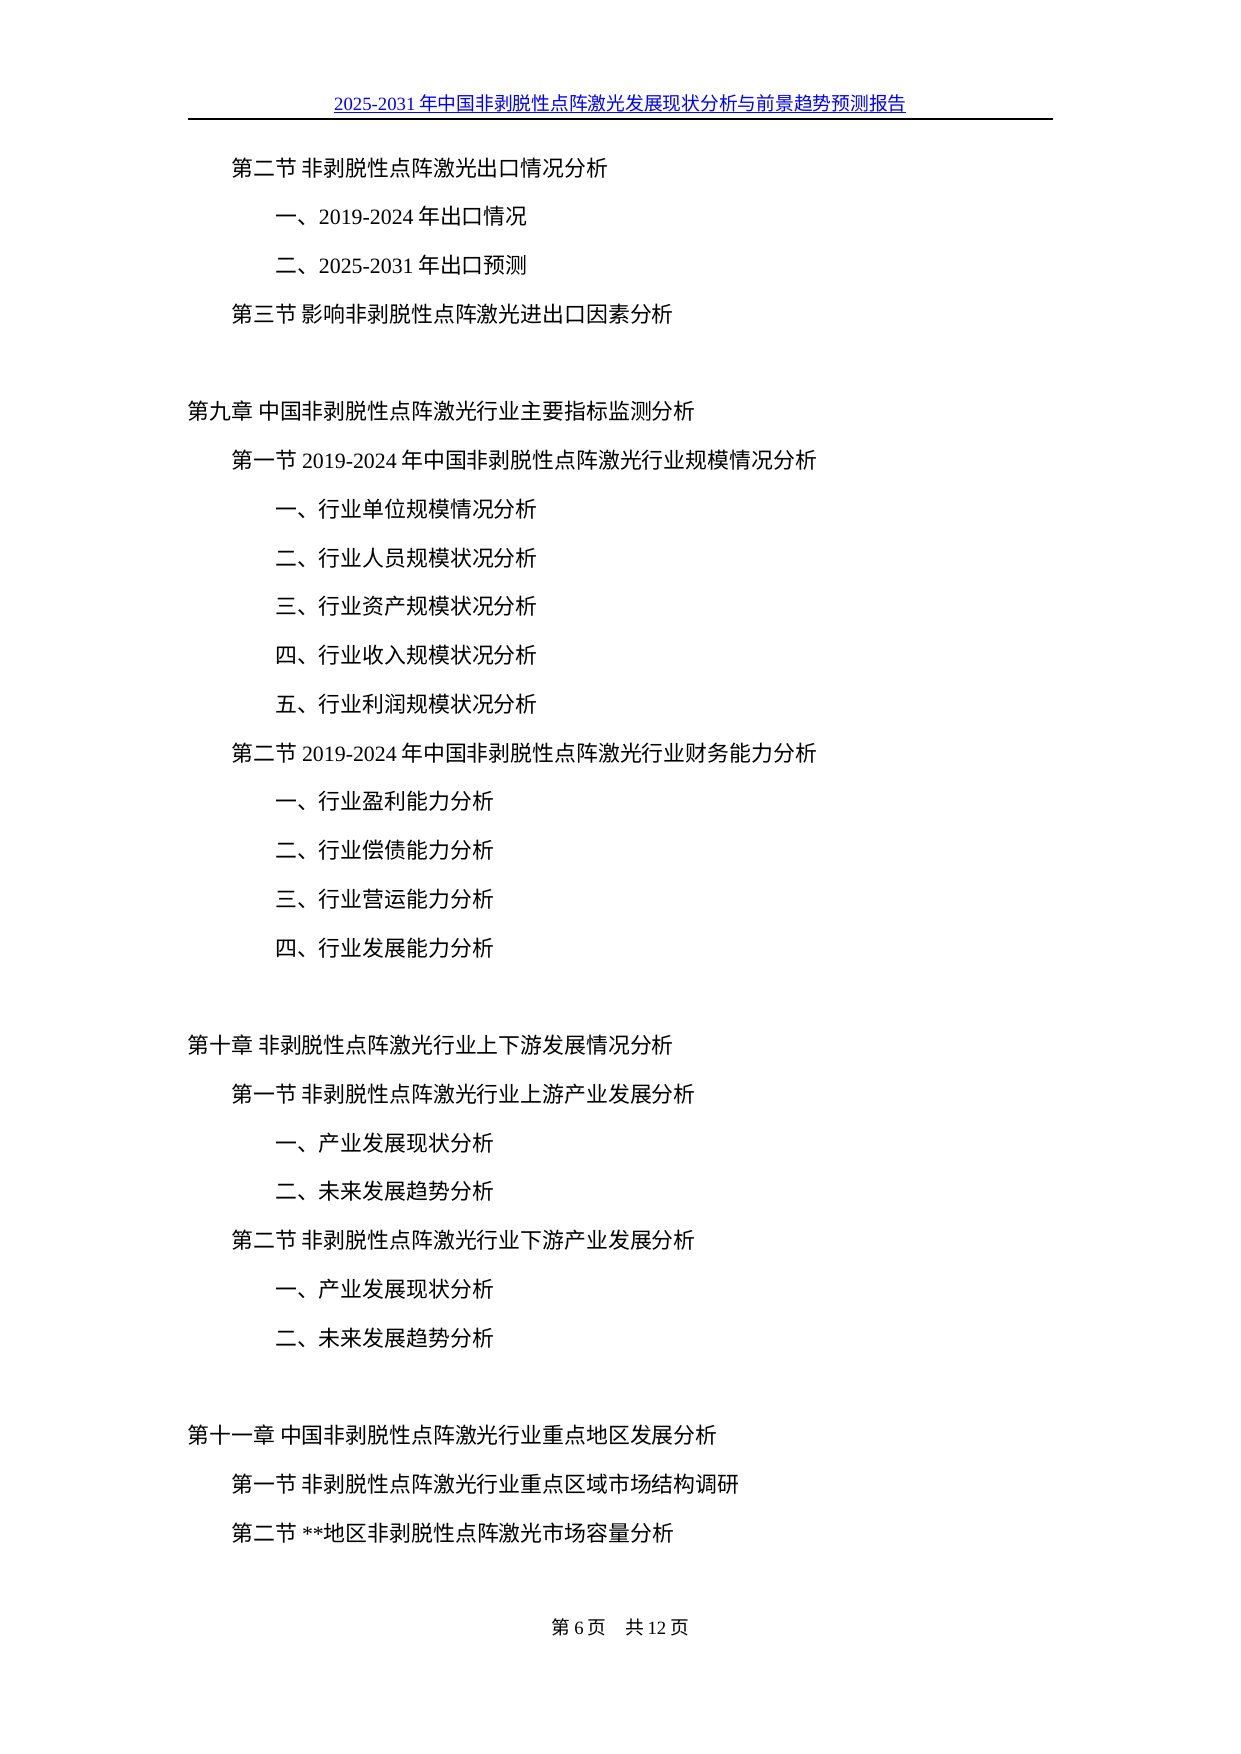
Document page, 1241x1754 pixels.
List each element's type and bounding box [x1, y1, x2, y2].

text [187, 150, 1053, 1548]
